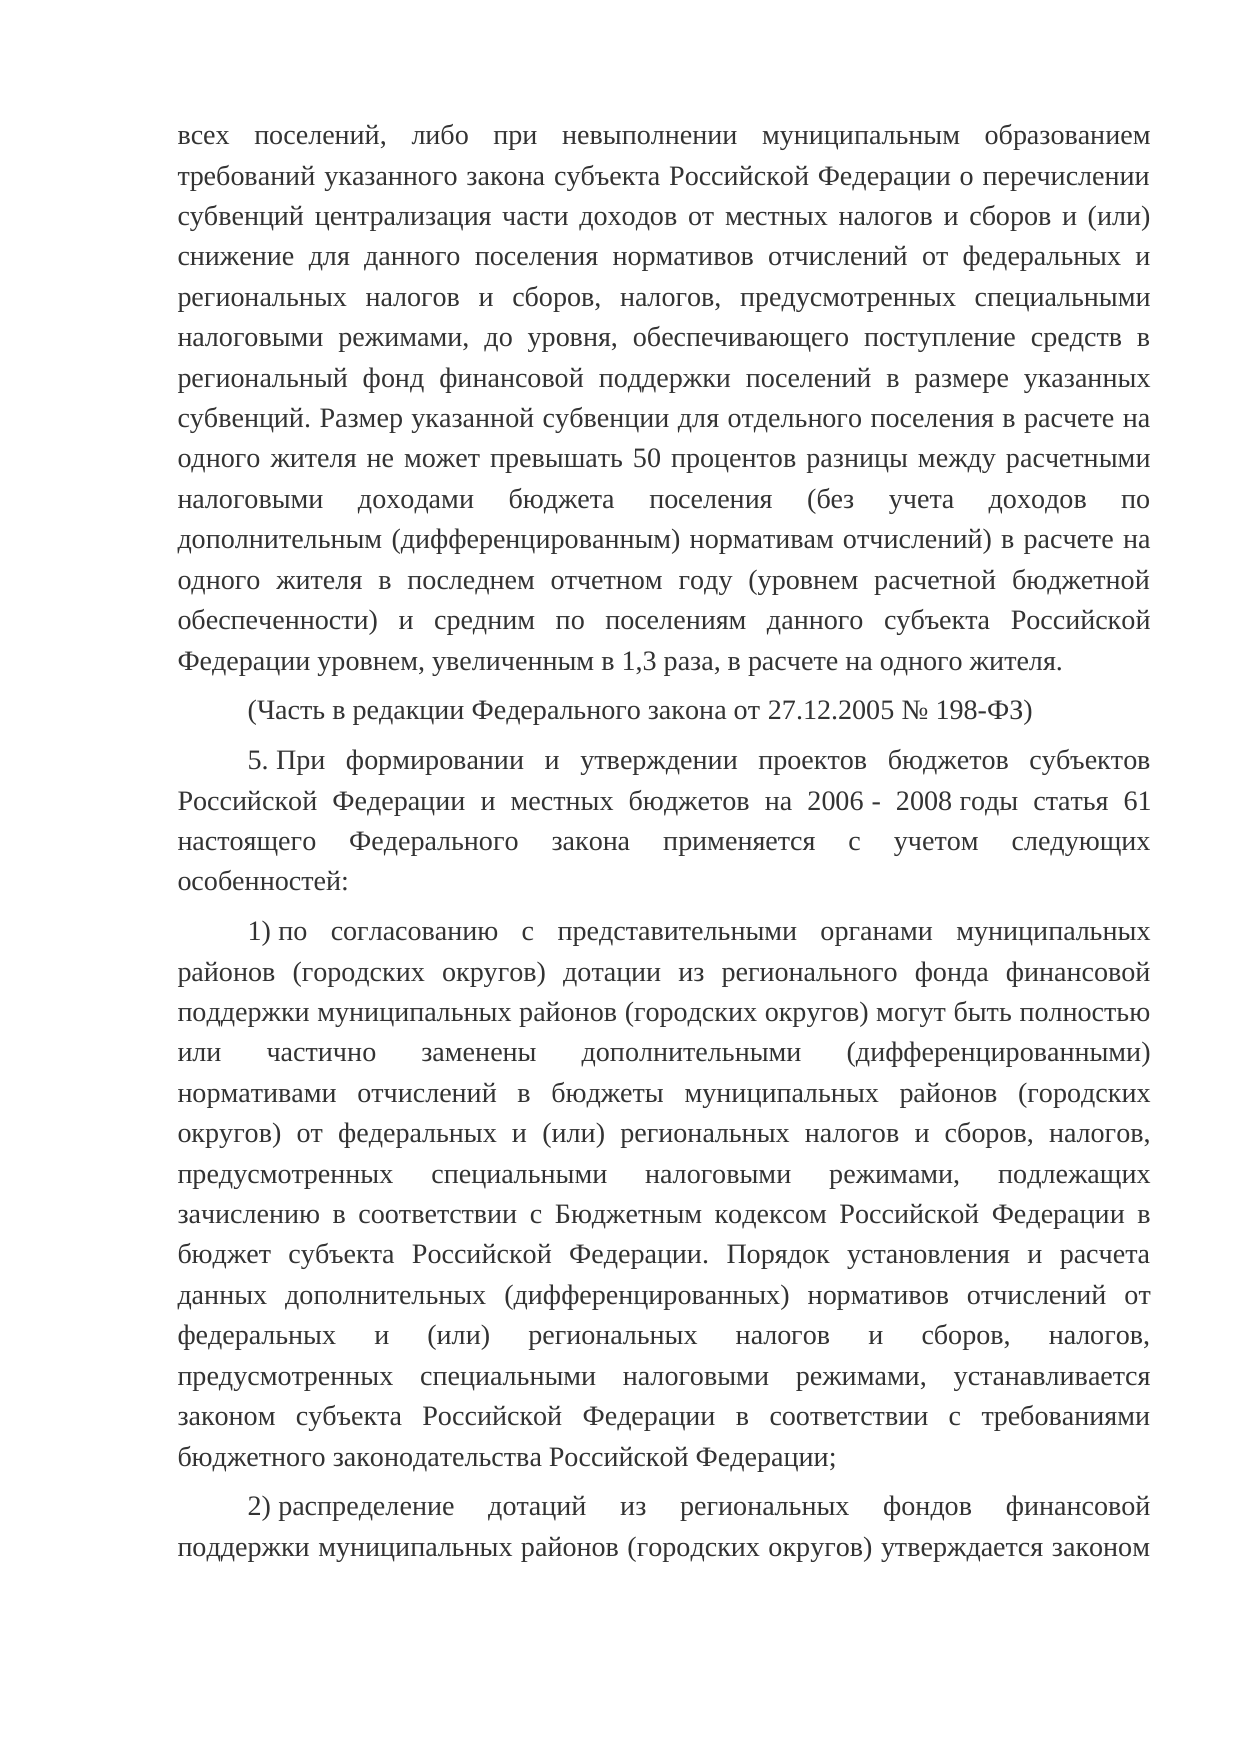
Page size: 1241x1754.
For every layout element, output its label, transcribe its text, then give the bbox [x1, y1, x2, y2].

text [177, 1489, 1152, 1562]
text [177, 118, 1152, 676]
text 1) по согласованию с представительными органами муниципальных районов (городских округов) дотации из регионального фонда финансовой поддержки муниципальных районов (городских округов) могут быть полностью или частично заменены дополнительными (дифференцированными) нормативами отчислений в бюджеты муниципальных районов (городских округов) от федеральных и (или) региональных налогов и сборов, налогов, предусмотренных специальными налоговыми режимами, подлежащих зачислению в соответствии с Бюджетным кодексом Российской Федерации в бюджет субъекта Российской Федерации. Порядок установления и расчета данных дополнительных (дифференцированных) нормативов отчислений от федеральных и (или) региональных налогов и сборов, налогов, предусмотренных специальными налоговыми режимами, устанавливается законом субъекта Российской Федерации в соответствии с требованиями бюджетного законодательства Российской Федерации; [177, 914, 1152, 1472]
text 5. При формировании и утверждении проектов бюджетов субъектов Российской Федерации и местных бюджетов на 2006 - 2008 годы статья 61 настоящего Федерального закона применяется с учетом следующих особенностей: [177, 743, 1152, 897]
text (Часть в редакции Федерального закона от 27.12.2005 № 198-ФЗ) [177, 693, 1152, 726]
